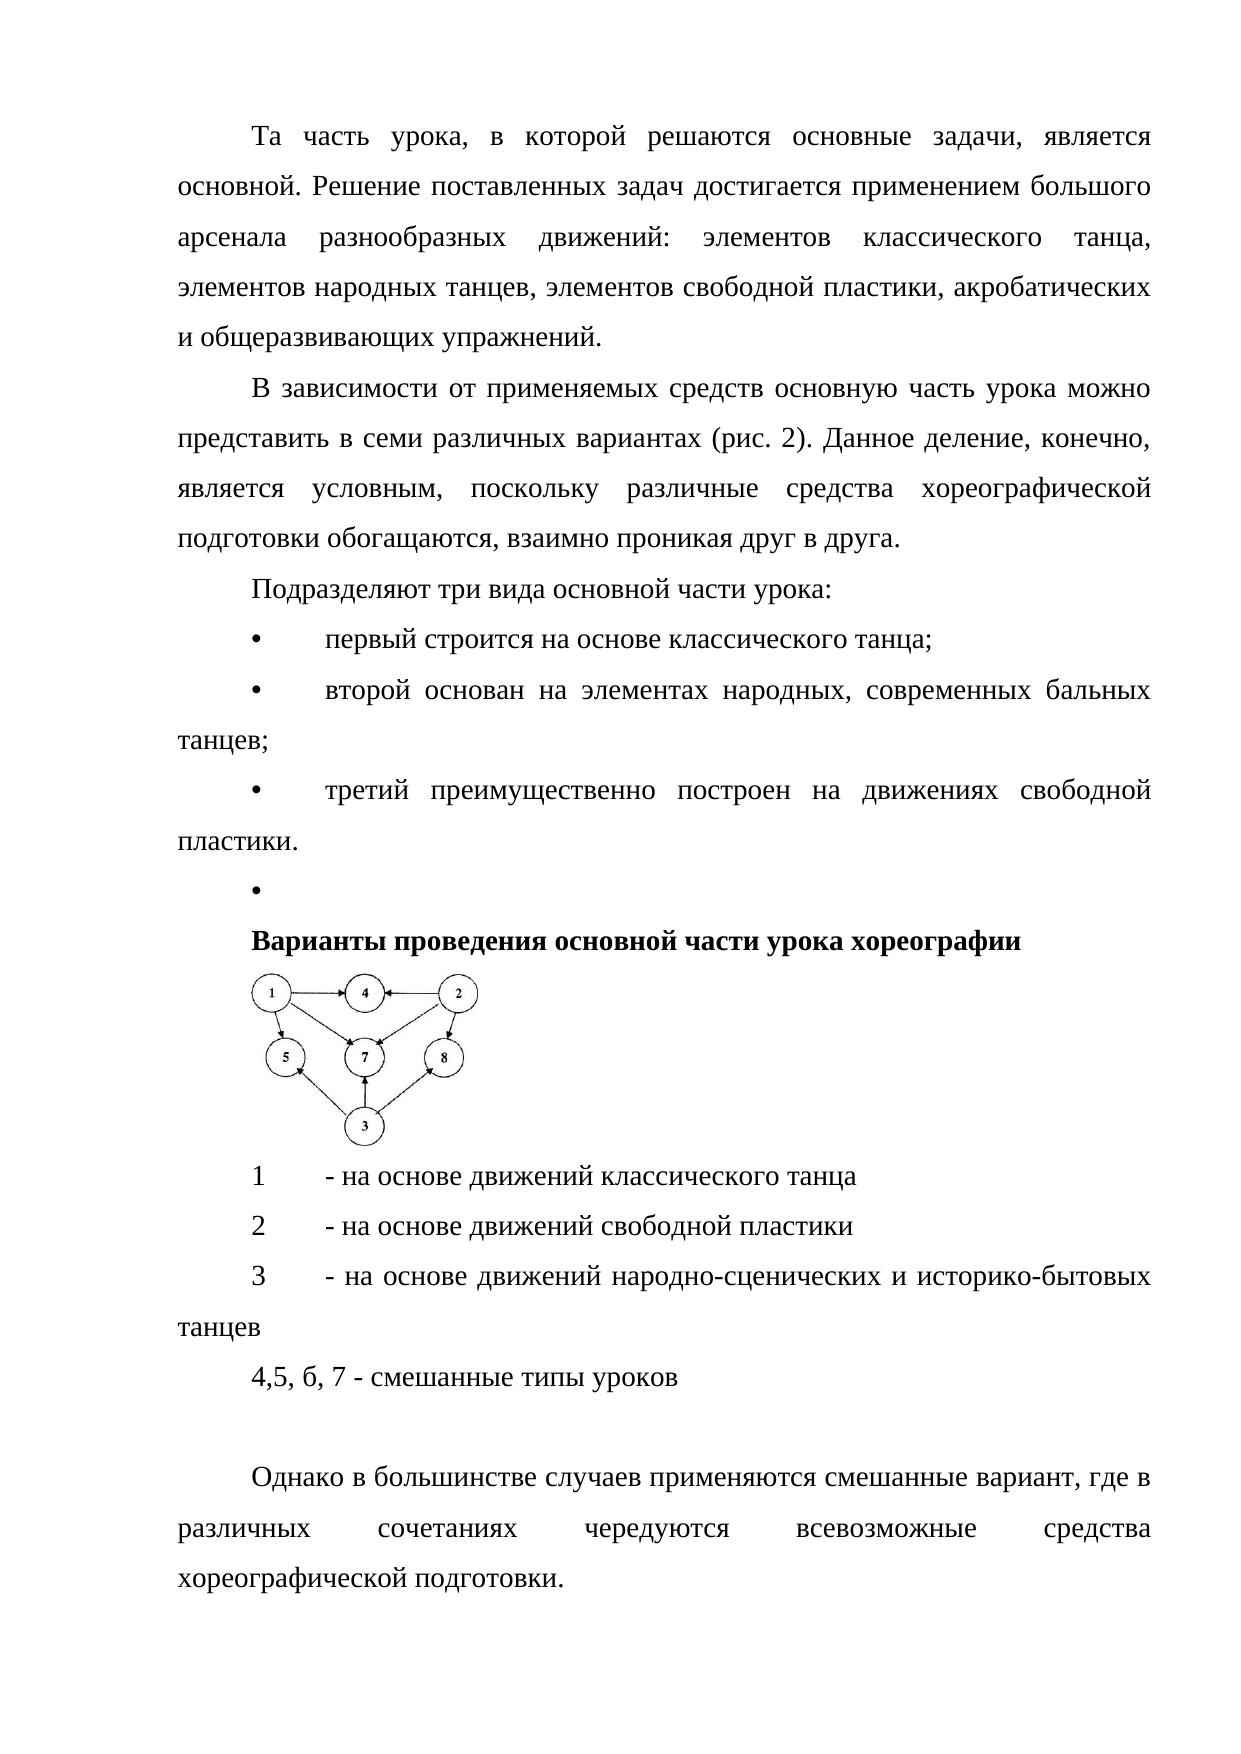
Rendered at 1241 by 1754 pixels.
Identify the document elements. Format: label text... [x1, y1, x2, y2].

list - на основе движений народно-сценических и историко-бытовых танцев [177, 1258, 1152, 1342]
list второй основан на элементах народных, современных бальных танцев; [177, 672, 1152, 756]
picture [251, 973, 478, 1146]
text Та часть урока, в которой решаются основные задачи, является основной. Решение поставленных задач достигается применением большого арсенала разнообразных движений: элементов классического танца, элементов народных танцев, элементов свободной пластики, акробатических и общеразвивающих упражнений. [177, 118, 1152, 353]
list - на основе движений свободной пластики [177, 1208, 1152, 1242]
text Варианты проведения основной части урока хореографии [177, 923, 1152, 957]
text Однако в большинстве случаев применяются смешанные вариант, где в различных сочетаниях чередуются всевозможные средства хореографической подготовки. [177, 1459, 1152, 1594]
list первый строится на основе классического танца; [177, 621, 1152, 655]
list третий преимущественно построен на движениях свободной пластики. [177, 772, 1152, 856]
text В зависимости от применяемых средств основную часть урока можно представить в семи различных вариантах (рис. 2). Данное деление, конечно, является условным, поскольку различные средства хореографической подготовки обогащаются, взаимно проникая друг в друга. [177, 370, 1152, 554]
list - на основе движений классического танца [177, 1158, 1152, 1191]
text 4,5, б, 7 - смешанные типы уроков [177, 1359, 1152, 1392]
text Подразделяют три вида основной части урока: [177, 571, 1152, 604]
